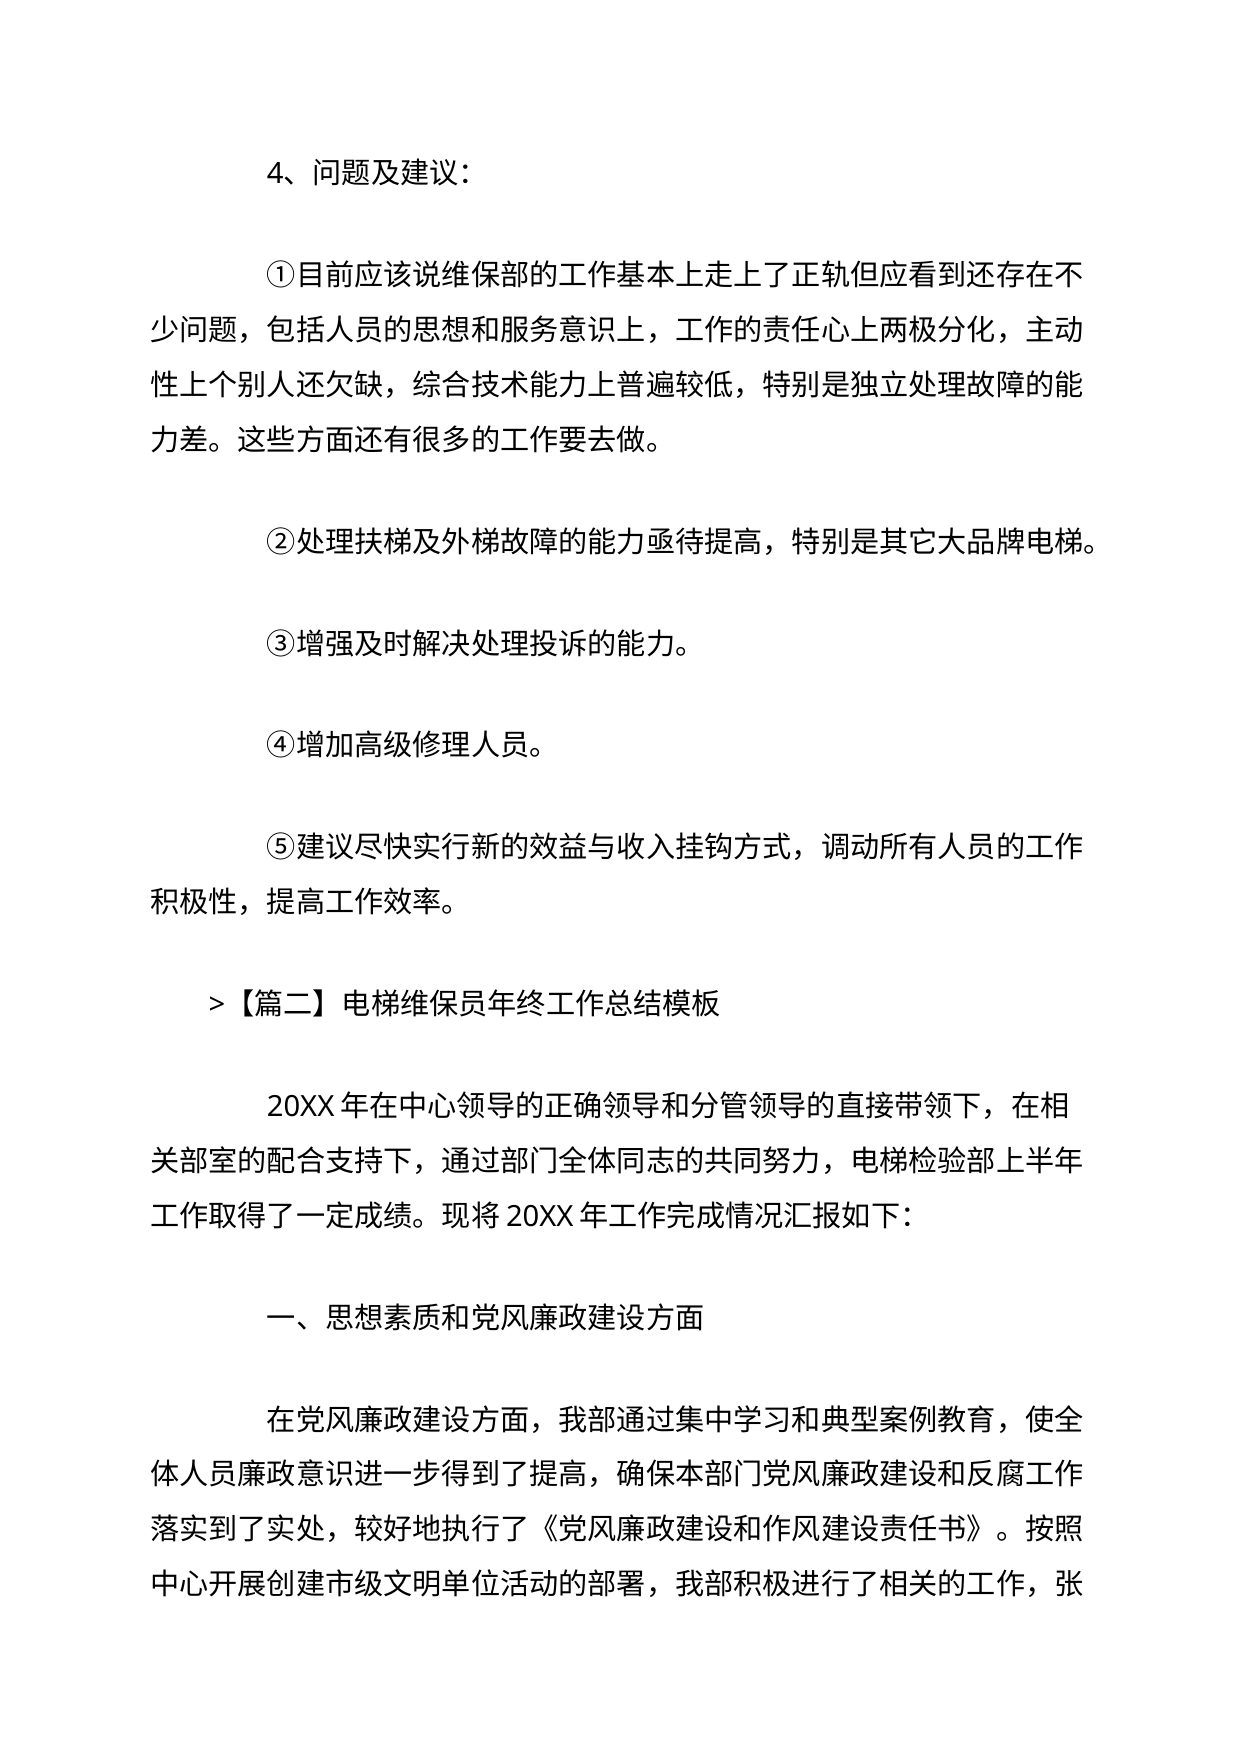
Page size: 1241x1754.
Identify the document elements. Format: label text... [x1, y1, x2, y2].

text ②处理扶梯及外梯故障的能力亟待提高，特别是其它大品牌电梯。 [150, 518, 1090, 561]
text 一、思想素质和党风廉政建设方面 [150, 1294, 1090, 1337]
text ④增加高级修理人员。 [150, 722, 1090, 764]
text ③增强及时解决处理投诉的能力。 [150, 620, 1090, 662]
text ⑤建议尽快实行新的效益与收入挂钩方式，调动所有人员的工作积极性，提高工作效率。 [150, 824, 1090, 921]
text 20XX年在中心领导的正确领导和分管领导的直接带领下，在相关部室的配合支持下，通过部门全体同志的共同努力，电梯检验部上半年工作取得了一定成绩。现将20XX年工作完成情况汇报如下： [150, 1082, 1090, 1235]
text >【篇二】电梯维保员年终工作总结模板 [150, 980, 1090, 1023]
text 4、问题及建议： [150, 150, 1090, 192]
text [150, 1396, 1090, 1603]
text ①目前应该说维保部的工作基本上走上了正轨但应看到还存在不少问题，包括人员的思想和服务意识上，工作的责任心上两极分化，主动性上个别人还欠缺，综合技术能力上普遍较低，特别是独立处理故障的能力差。这些方面还有很多的工作要去做。 [150, 252, 1090, 459]
